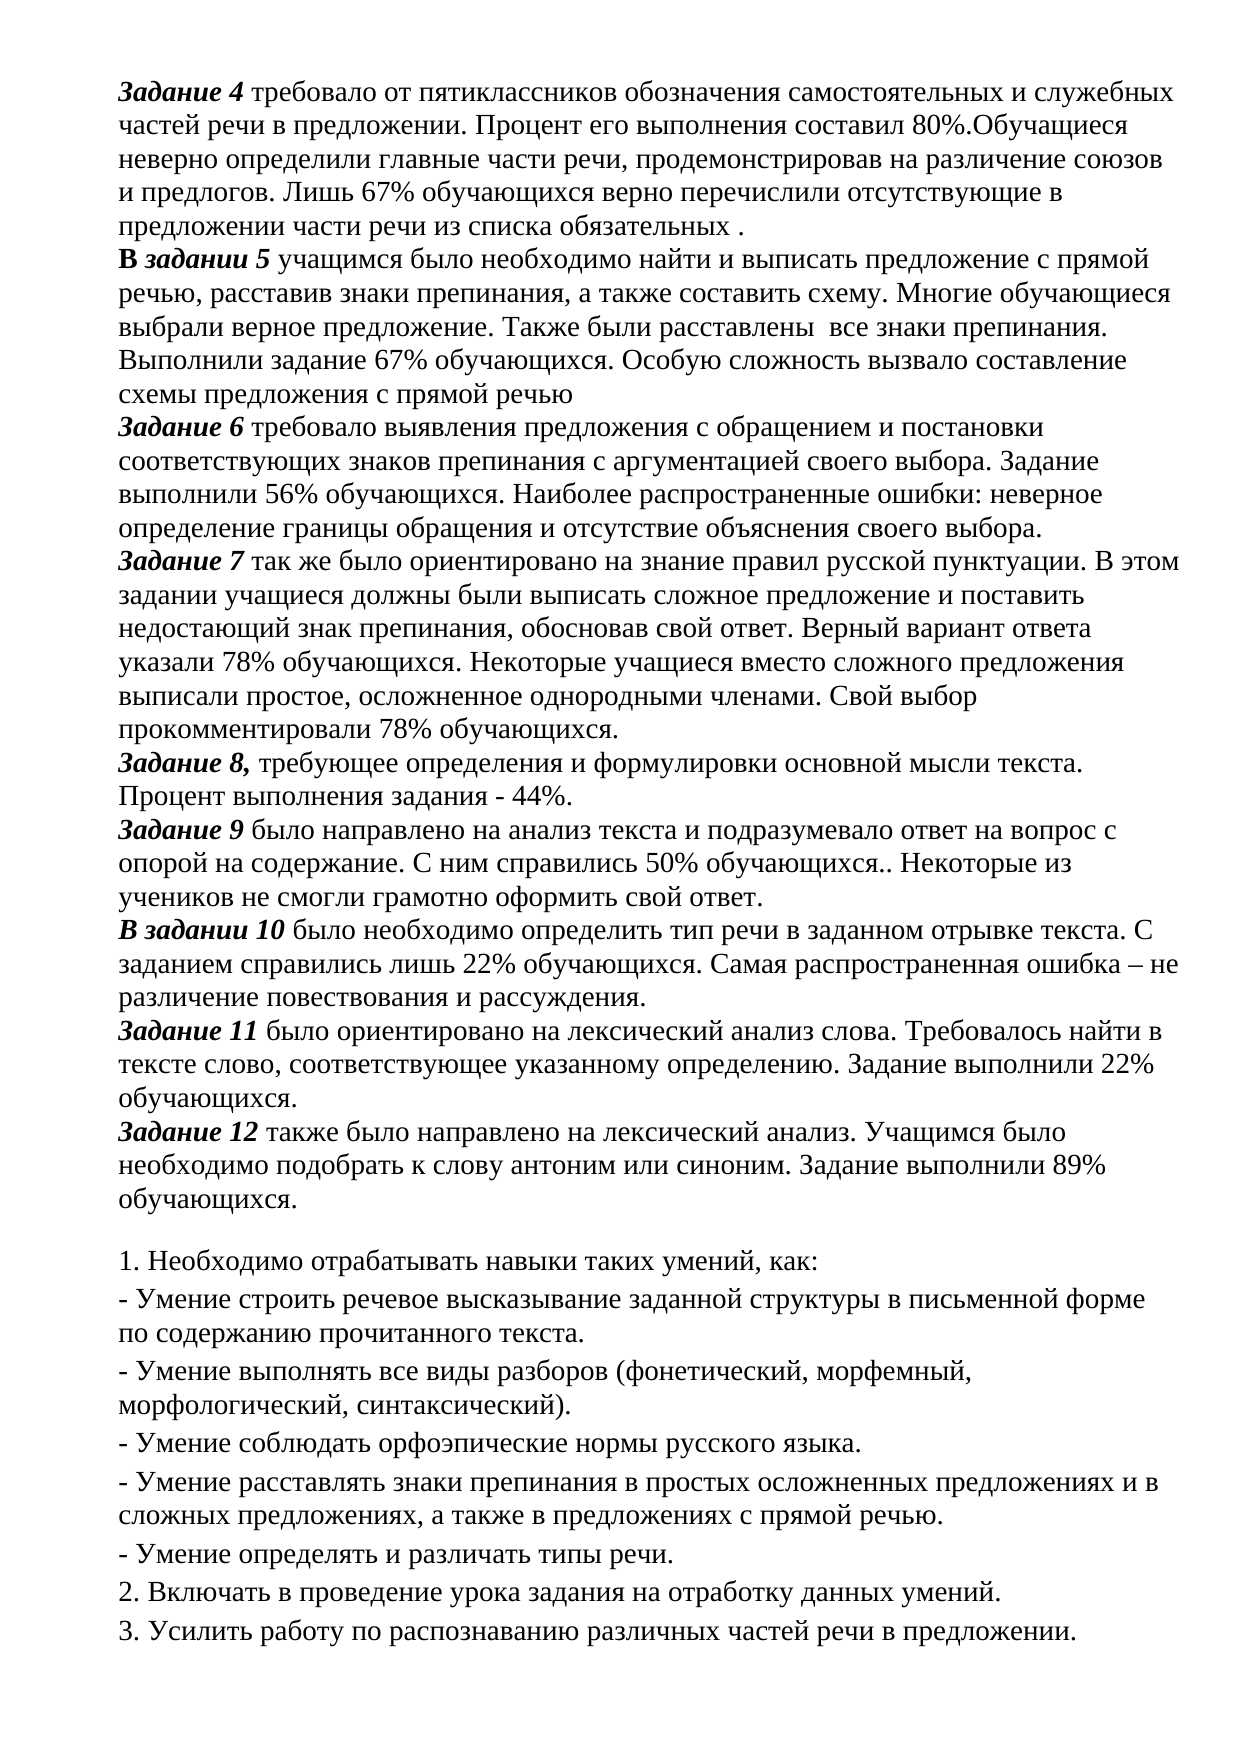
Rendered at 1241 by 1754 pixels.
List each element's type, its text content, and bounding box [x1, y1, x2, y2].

text - Умение расставлять знаки препинания в простых осложненных предложениях и в сложных предложениях, а также в предложениях с прямой речью. [118, 1464, 1181, 1531]
text Задание 4 требовало от пятиклассников обозначения самостоятельных и служебных частей речи в предложении. Процент его выполнения составил 80%.Обучащиеся неверно определили главные части речи, продемонстрировав на различение союзов и предлогов. Лишь 67% обучающихся верно перечислили отсутствующие в предложении части речи из списка обязательных . [118, 74, 1181, 242]
text - Умение определять и различать типы речи. [118, 1536, 1181, 1569]
text В задании 5 учащимся было необходимо найти и выписать предложение с прямой речью, расставив знаки препинания, а также составить схему. Многие обучающиеся выбрали верное предложение. Также были расставлены все знаки препинания. Выполнили задание 67% обучающихся. Особую сложность вызвало составление схемы предложения с прямой речью [118, 242, 1181, 409]
text - Умение выполнять все виды разборов (фонетический, морфемный, морфологический, синтаксический). [118, 1353, 1181, 1421]
text - Умение соблюдать орфоэпические нормы русского языка. [118, 1425, 1181, 1459]
text 1. Необходимо отрабатывать навыки таких умений, как: [118, 1243, 1181, 1277]
text Задание 8, требующее определения и формулировки основной мысли текста. Процент выполнения задания - 44%. [118, 745, 1181, 812]
text 2. Включать в проведение урока задания на отработку данных умений. [118, 1574, 1181, 1608]
text Задание 12 также было направлено на лексический анализ. Учащимся было необходимо подобрать к слову антоним или синоним. Задание выполнили 89% обучающихся. [118, 1114, 1181, 1214]
text - Умение строить речевое высказывание заданной структуры в письменной форме по содержанию прочитанного текста. [118, 1281, 1181, 1348]
text Задание 7 так же было ориентировано на знание правил русской пунктуации. В этом задании учащиеся должны были выписать сложное предложение и поставить недостающий знак препинания, обосновав свой ответ. Верный вариант ответа указали 78% обучающихся. Некоторые учащиеся вместо сложного предложения выписали простое, осложненное однородными членами. Свой выбор прокомментировали 78% обучающихся. [118, 543, 1181, 745]
text В задании 10 было необходимо определить тип речи в заданном отрывке текста. С заданием справились лишь 22% обучающихся. Самая распространенная ошибка – не различение повествования и рассуждения. [118, 912, 1181, 1013]
text Задание 9 было направлено на анализ текста и подразумевало ответ на вопрос с опорой на содержание. С ним справились 50% обучающихся.. Некоторые из учеников не смогли грамотно оформить свой ответ. [118, 812, 1181, 912]
text Задание 6 требовало выявления предложения с обращением и постановки соответствующих знаков препинания с аргументацией своего выбора. Задание выполнили 56% обучающихся. Наиболее распространенные ошибки: неверное определение границы обращения и отсутствие объяснения своего выбора. [118, 409, 1181, 543]
text Задание 11 было ориентировано на лексический анализ слова. Требовалось найти в тексте слово, соответствующее указанному определению. Задание выполнили 22% обучающихся. [118, 1013, 1181, 1114]
text 3. Усилить работу по распознаванию различных частей речи в предложении. [118, 1613, 1181, 1646]
